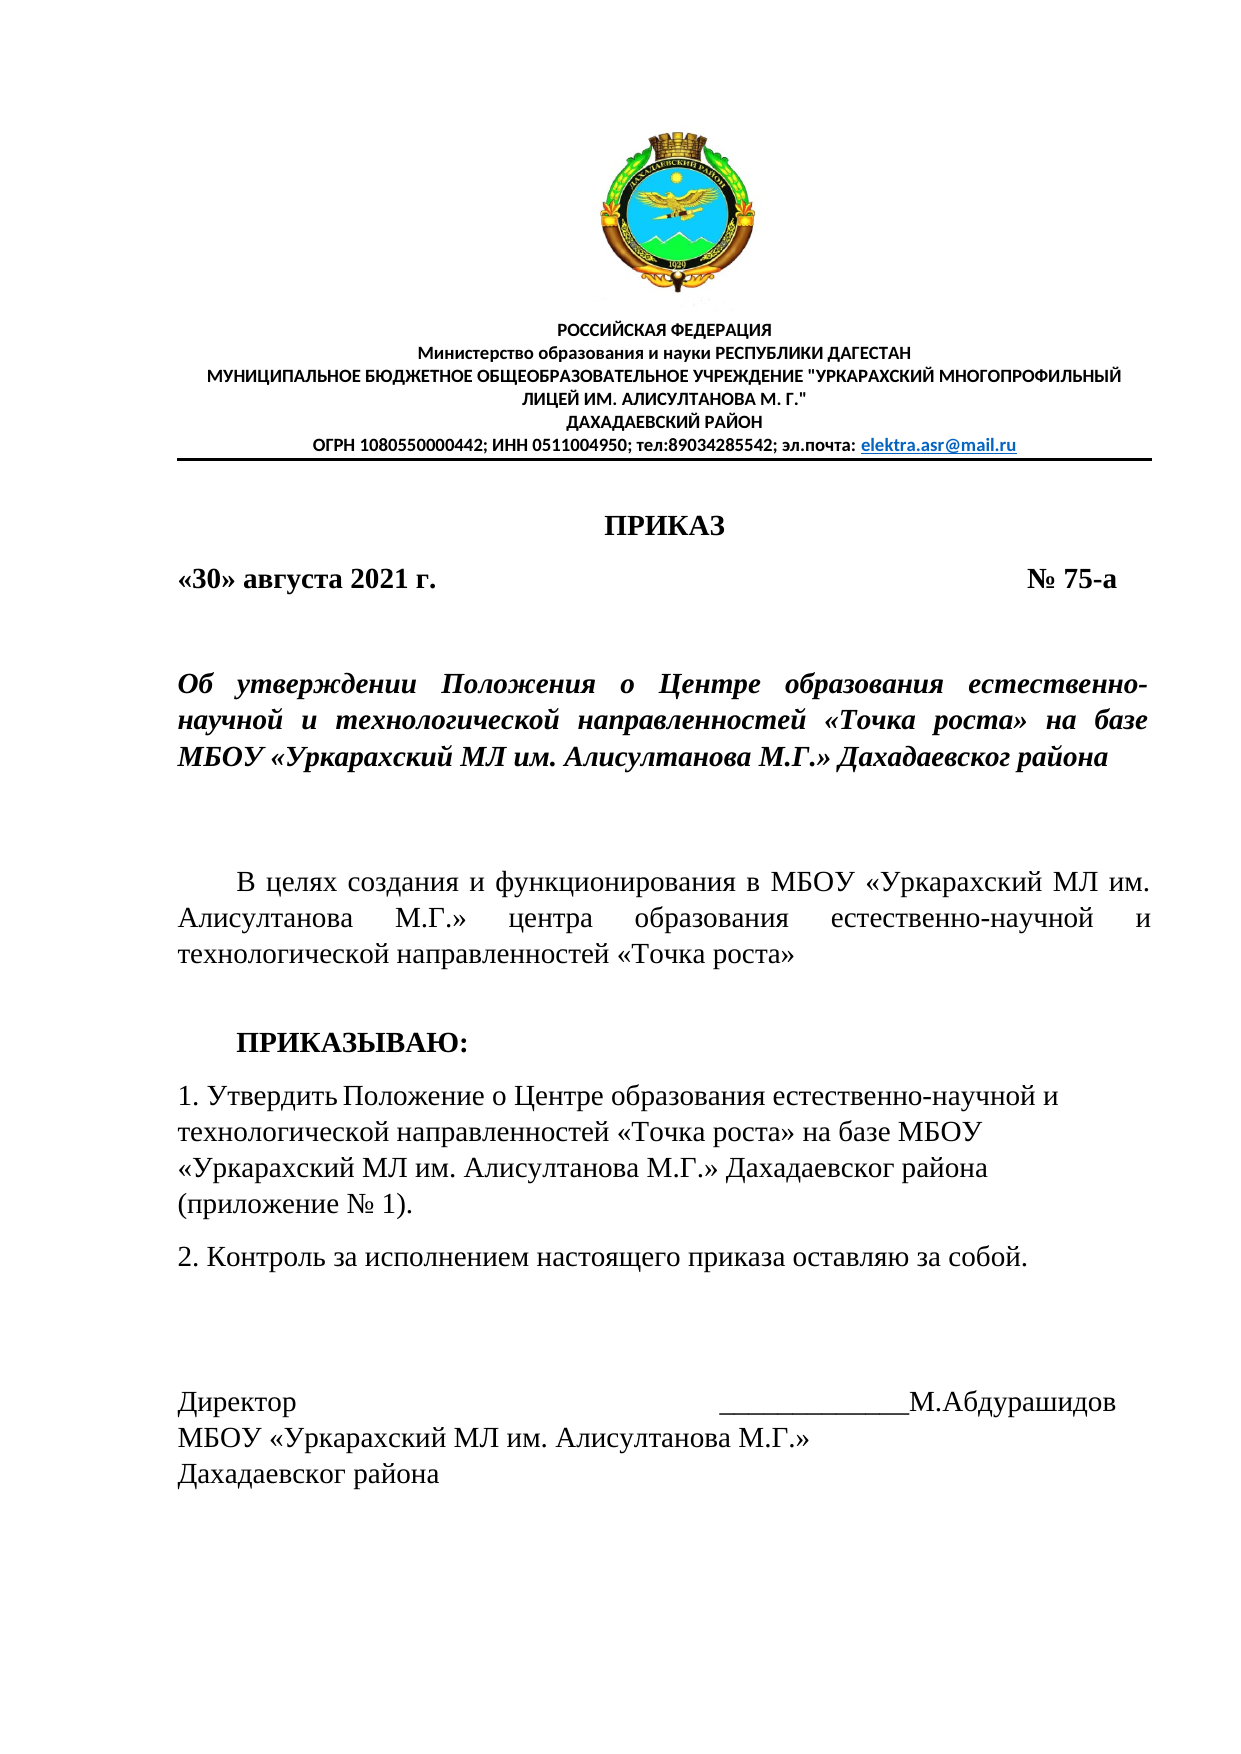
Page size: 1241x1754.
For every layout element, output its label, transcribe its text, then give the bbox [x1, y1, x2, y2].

text ОГРН 1080550000442; ИНН 0511004950; тел:89034285542; эл.почта: elektra.asr@mail.ru [177, 433, 1152, 458]
text ПРИКАЗЫВАЮ: [177, 1025, 1152, 1058]
text РОССИЙСКАЯ ФЕДЕРАЦИЯ [177, 318, 1152, 341]
text ДАХАДАЕВСКИЙ РАЙОН [177, 410, 1152, 433]
text В целях создания и функционирования в МБОУ «Уркарахский МЛ им. Алисултанова М.Г.» центра образования естественно-научной и технологической направленностей «Точка роста» [177, 864, 1152, 969]
text ПРИКАЗ [177, 508, 1152, 541]
text 1. Утвердить Положение о Центре образования естественно-научной и технологической направленностей «Точка роста» на базе МБОУ «Уркарахский МЛ им. Алисултанова М.Г.» Дахадаевског района (приложение № 1). [177, 1078, 1152, 1220]
picture [590, 126, 763, 312]
text Министерство образования и науки РЕСПУБЛИКИ ДАГЕСТАН [177, 341, 1152, 364]
text МБОУ «Уркарахский МЛ им. Алисултанова М.Г.» [177, 1420, 1211, 1453]
text «30» августа 2021 г. № 75-а [177, 561, 1152, 594]
text Директор _____________М.Абдурашидов [177, 1384, 1211, 1417]
text МУНИЦИПАЛЬНОЕ БЮДЖЕТНОЕ ОБЩЕОБРАЗОВАТЕЛЬНОЕ УЧРЕЖДЕНИЕ "УРКАРАХСКИЙ МНОГОПРОФИЛЬНЫЙ ЛИЦЕЙ ИМ. АЛИСУЛТАНОВА М. Г." [177, 364, 1152, 410]
text Об утверждении Положения о Центре образования естественно-научной и технологической направленностей «Точка роста» на базе МБОУ «Уркарахский МЛ им. Алисултанова М.Г.» Дахадаевског района [177, 666, 1152, 772]
text 2. Контроль за исполнением настоящего приказа оставляю за собой. [177, 1239, 1211, 1273]
text Дахадаевског района [177, 1456, 1211, 1489]
